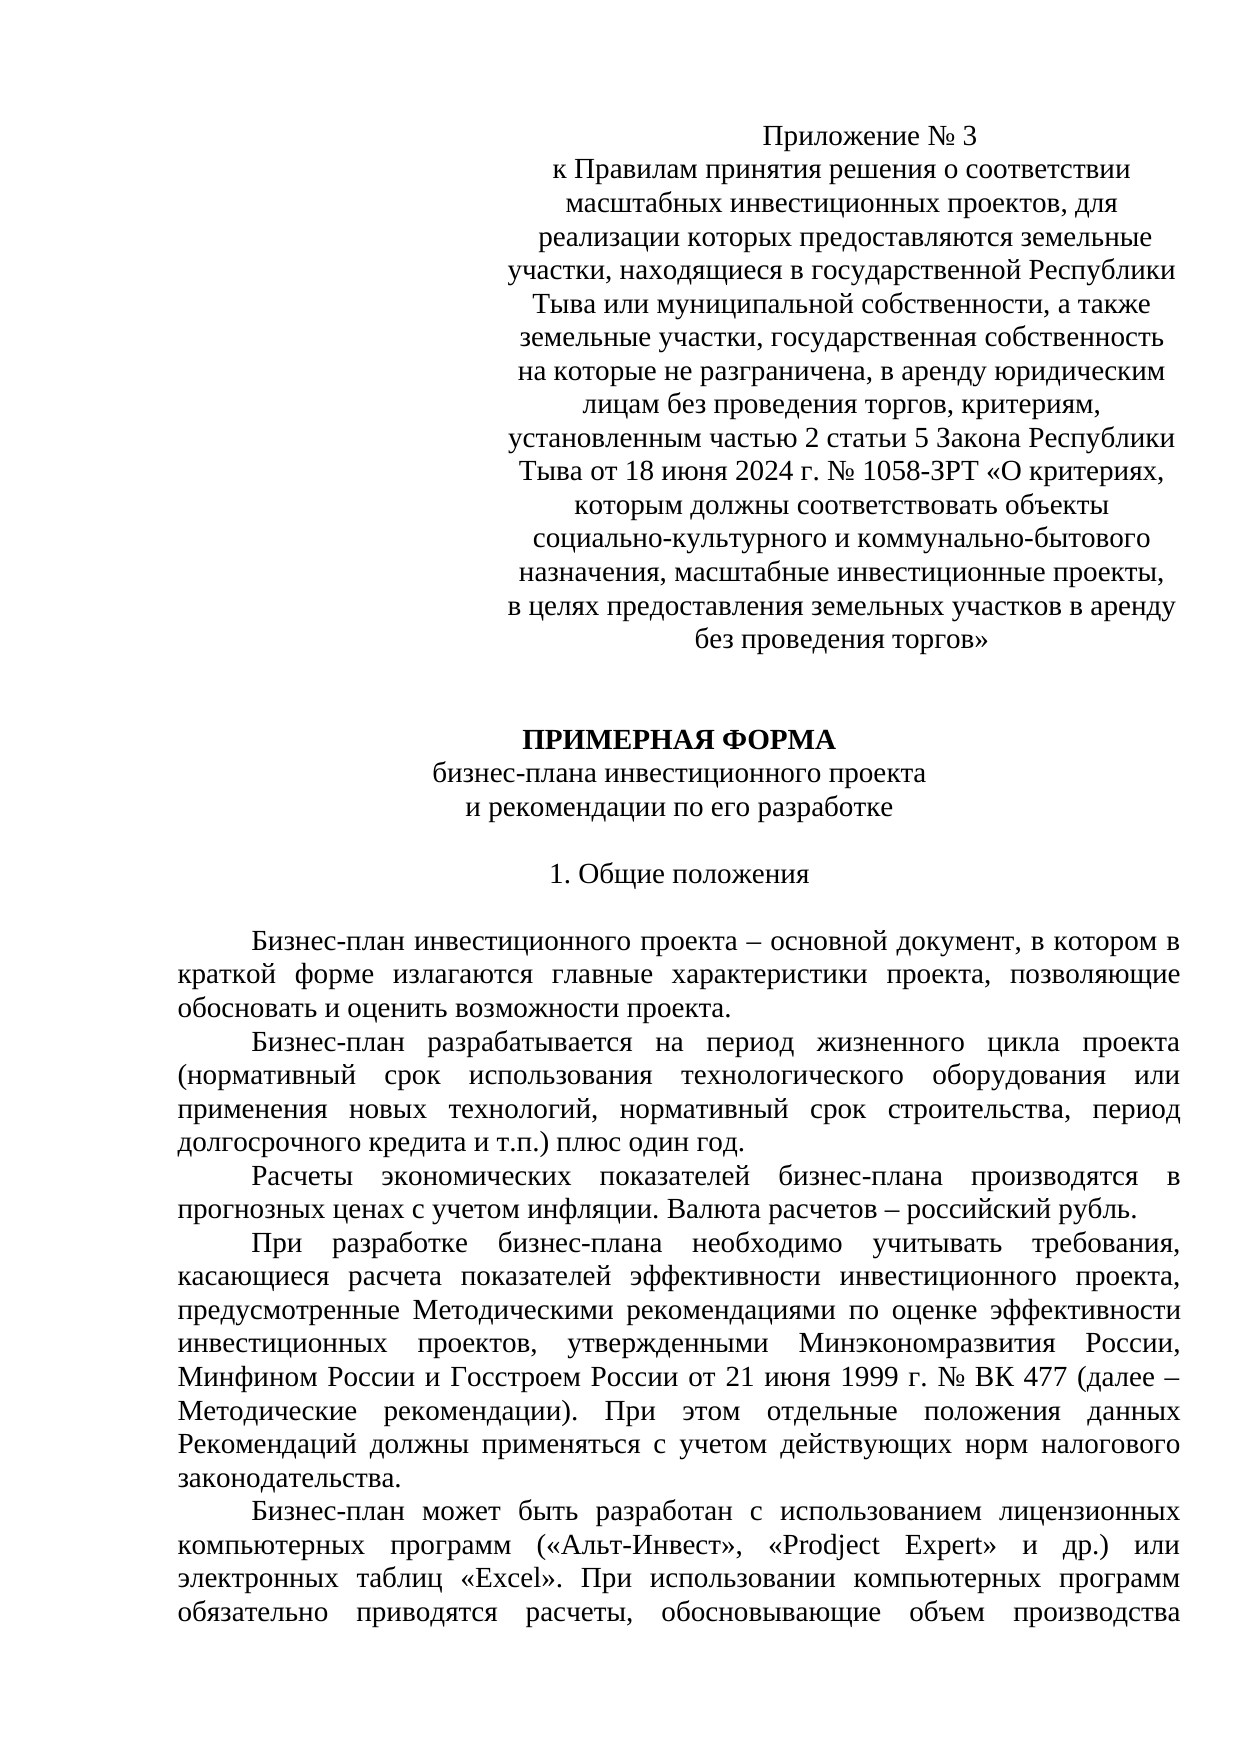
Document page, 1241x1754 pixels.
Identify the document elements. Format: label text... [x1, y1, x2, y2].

text в целях предоставления земельных участков в аренду без проведения торгов» [502, 588, 1181, 655]
text назначения, масштабные инвестиционные проекты, [502, 554, 1181, 588]
text масштабных инвестиционных проектов, для [502, 185, 1181, 219]
text земельные участки, государственная собственность на которые не разграничена, в аренду юридическим [502, 319, 1181, 386]
text социально-культурного и коммунально-бытового [502, 521, 1181, 554]
text Расчеты экономических показателей бизнес-плана производятся в прогнозных ценах с учетом инфляции. Валюта расчетов – российский рубль. [177, 1158, 1181, 1225]
text При разработке бизнес-плана необходимо учитывать требования, касающиеся расчета показателей эффективности инвестиционного проекта, предусмотренные Методическими рекомендациями по оценке эффективности инвестиционных проектов, утвержденными Минэкономразвития России, Минфином России и Госстроем России от 21 июня 1999 г. № ВК 477 (далее – Методические рекомендации). При этом отдельные положения данных Рекомендаций должны применяться с учетом действующих норм налогового законодательства. [177, 1225, 1181, 1493]
text Приложение № 3 [502, 118, 1181, 152]
text 1. Общие положения [177, 856, 1181, 889]
text Бизнес-план инвестиционного проекта – основной документ, в котором в краткой форме излагаются главные характеристики проекта, позволяющие обосновать и оценить возможности проекта. [177, 923, 1181, 1024]
text Бизнес-план разрабатывается на период жизненного цикла проекта (нормативный срок использования технологического оборудования или применения новых технологий, нормативный срок строительства, период долгосрочного кредита и т.п.) плюс один год. [177, 1024, 1181, 1158]
text лицам без проведения торгов, критериям, [502, 386, 1181, 420]
text реализации которых предоставляются земельные участки, находящиеся в государственной Республики Тыва или муниципальной собственности, а также [502, 219, 1181, 319]
title бизнес-плана инвестиционного проекта [177, 755, 1181, 789]
text к Правилам принятия решения о соответствии [502, 152, 1181, 185]
title и рекомендации по его разработке [177, 789, 1181, 822]
title ПРИМЕРНАЯ ФОРМА [177, 722, 1181, 755]
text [177, 1493, 1181, 1627]
text установленным частью 2 статьи 5 Закона Республики Тыва от 18 июня 2024 г. № 1058-ЗРТ «О критериях, которым должны соответствовать объекты [502, 420, 1181, 521]
